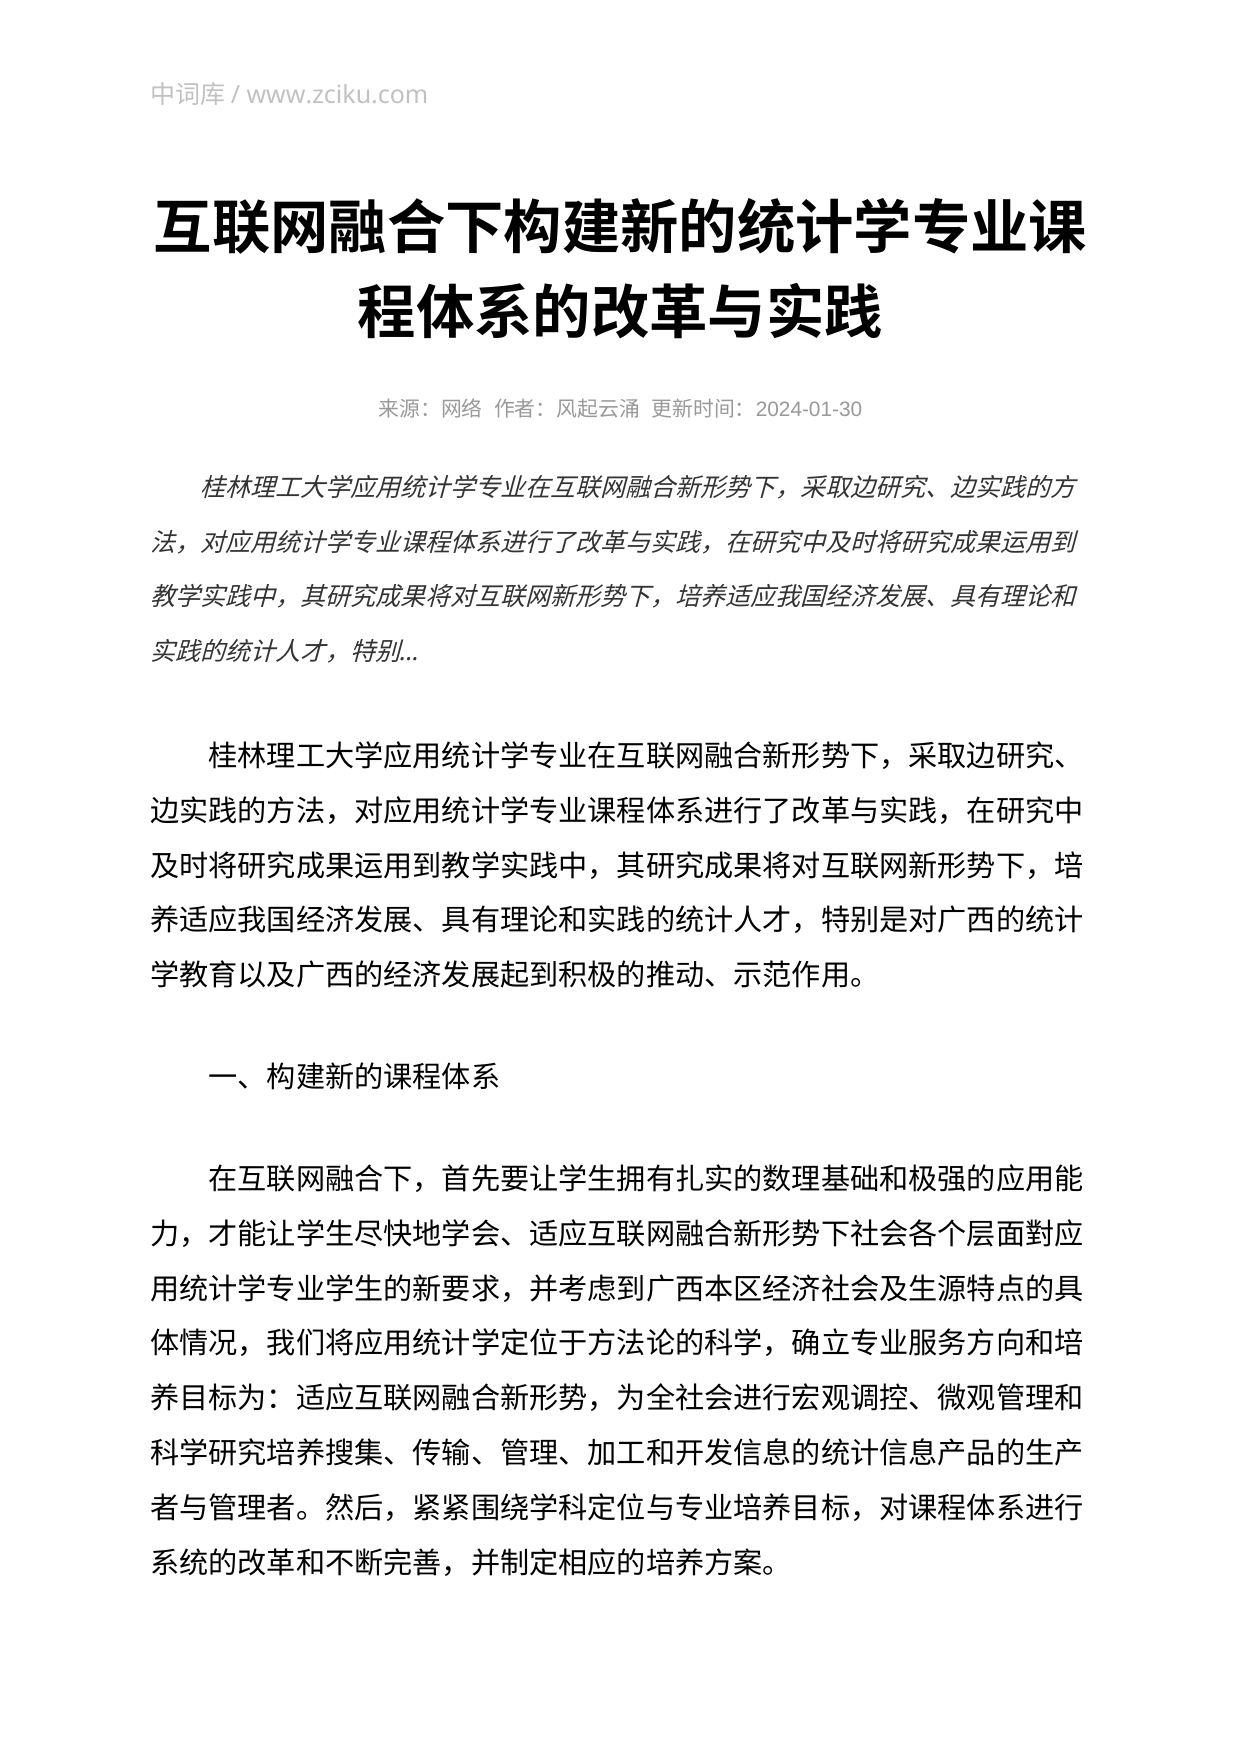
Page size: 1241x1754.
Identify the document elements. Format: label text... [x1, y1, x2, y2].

text 桂林理工大学应用统计学专业在互联网融合新形势下，采取边研究、边实践的方法，对应用统计学专业课程体系进行了改革与实践，在研究中及时将研究成果运用到教学实践中，其研究成果将对互联网新形势下，培养适应我国经济发展、具有理论和实践的统计人才，特别是对广西的统计学教育以及广西的经济发展起到积极的推动、示范作用。 [150, 732, 1090, 994]
text 来源：网络 作者：风起云涌 更新时间：2024-01-30 [150, 397, 1090, 421]
text 一、构建新的课程体系 [150, 1054, 1090, 1096]
text 在互联网融合下，首先要让学生拥有扎实的数理基础和极强的应用能力，才能让学生尽快地学会、适应互联网融合新形势下社会各个层面對应用统计学专业学生的新要求，并考虑到广西本区经济社会及生源特点的具体情况，我们将应用统计学定位于方法论的科学，确立专业服务方向和培养目标为：适应互联网融合新形势，为全社会进行宏观调控、微观管理和科学研究培养搜集、传输、管理、加工和开发信息的统计信息产品的生产者与管理者。然后，紧紧围绕学科定位与专业培养目标，对课程体系进行系统的改革和不断完善，并制定相应的培养方案。 [150, 1155, 1090, 1582]
subtitle 互联网融合下构建新的统计学专业课程体系的改革与实践 [150, 181, 1090, 350]
text 桂林理工大学应用统计学专业在互联网融合新形势下，采取边研究、边实践的方法，对应用统计学专业课程体系进行了改革与实践，在研究中及时将研究成果运用到教学实践中，其研究成果将对互联网新形势下，培养适应我国经济发展、具有理论和实践的统计人才，特别... [150, 468, 1090, 667]
